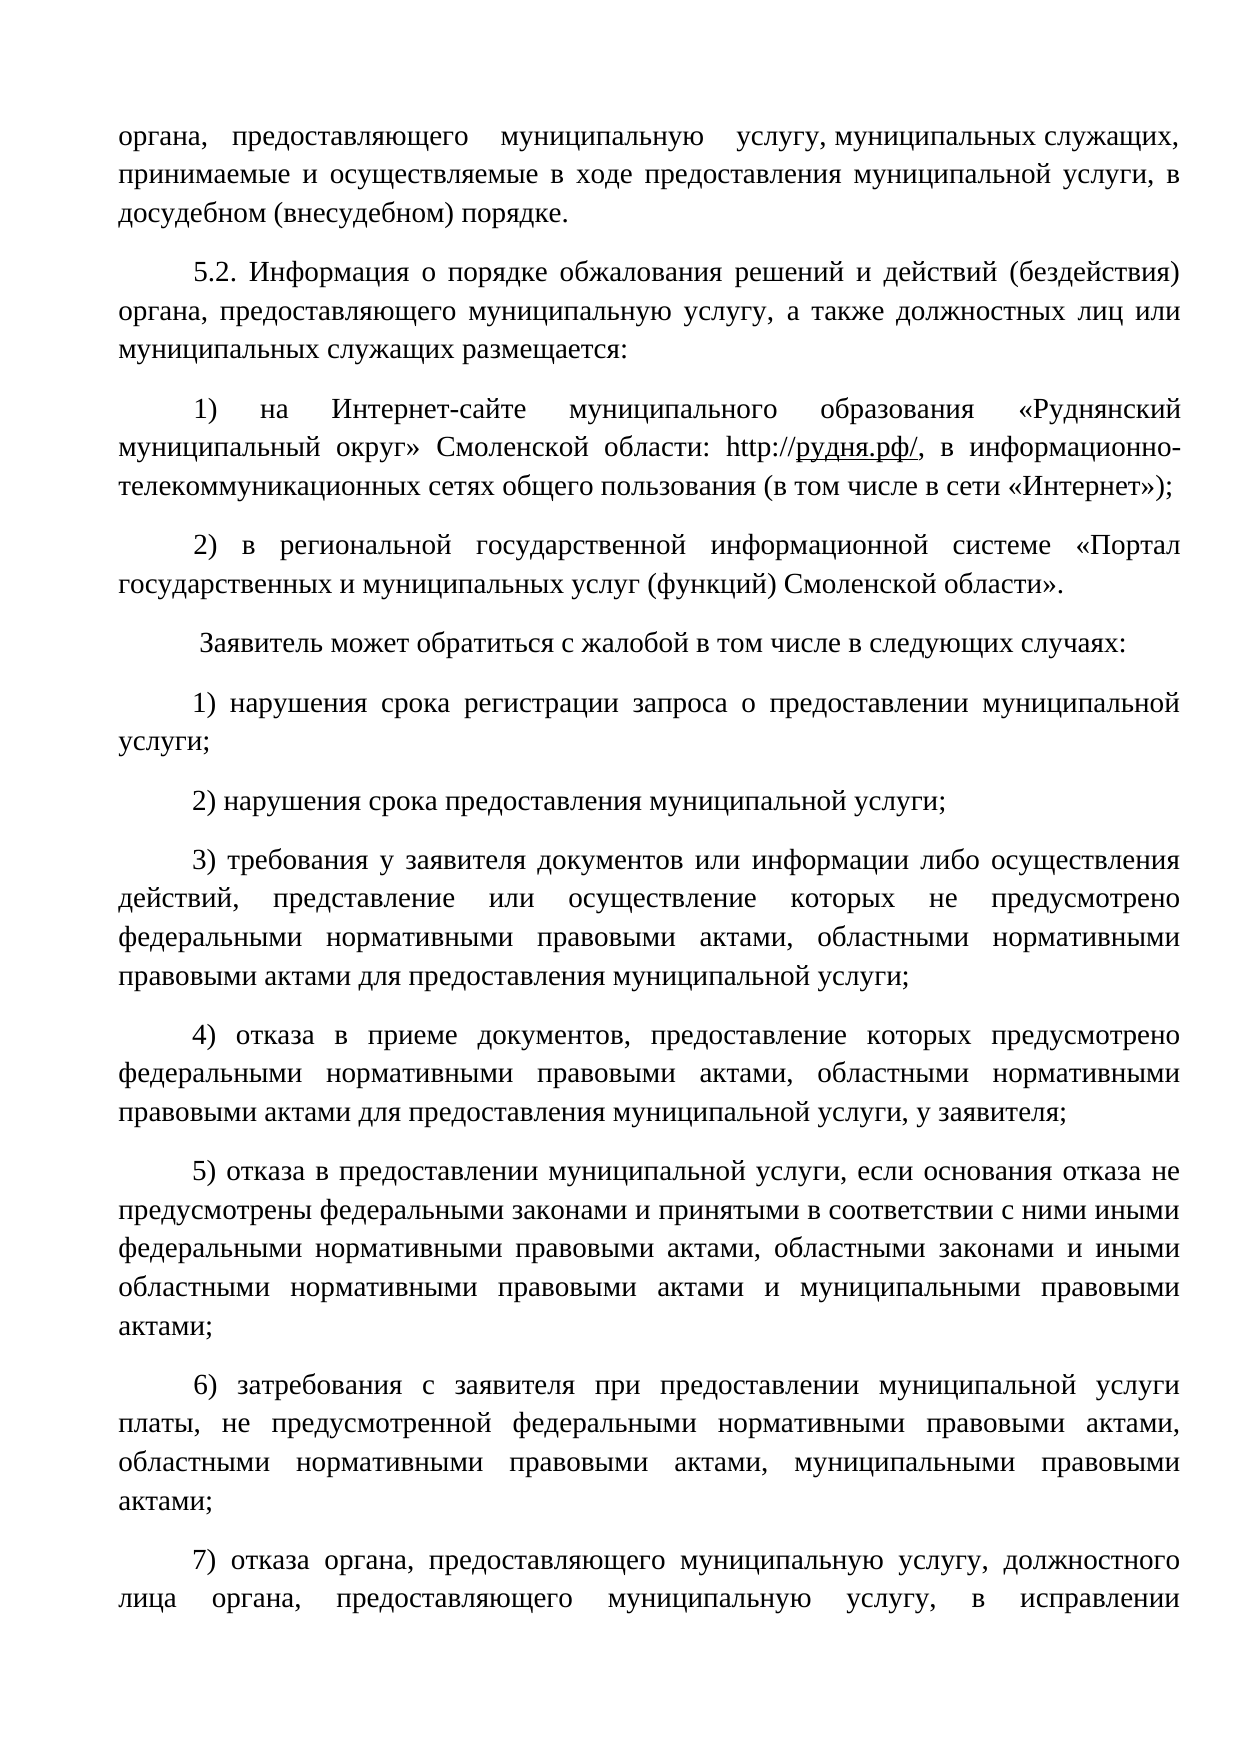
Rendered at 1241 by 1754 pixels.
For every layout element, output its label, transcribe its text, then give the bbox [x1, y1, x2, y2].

text 2) в региональной государственной информационной системе «Портал государственных и муниципальных услуг (функций) Смоленской области». [118, 527, 1181, 599]
text 5) отказа в предоставлении муниципальной услуги, если основания отказа не предусмотрены федеральными законами и принятыми в соответствии с ними иными федеральными нормативными правовыми актами, областными законами и иными областными нормативными правовыми актами и муниципальными правовыми актами; [118, 1153, 1181, 1341]
text 1) нарушения срока регистрации запроса о предоставлении муниципальной услуги; [118, 685, 1181, 757]
text 6) затребования с заявителя при предоставлении муниципальной услуги платы, не предусмотренной федеральными нормативными правовыми актами, областными нормативными правовыми актами, муниципальными правовыми актами; [118, 1367, 1181, 1516]
text 3) требования у заявителя документов или информации либо осуществления действий, представление или осуществление которых не предусмотрено федеральными нормативными правовыми актами, областными нормативными правовыми актами для предоставления муниципальной услуги; [118, 842, 1181, 991]
text 2) нарушения срока предоставления муниципальной услуги; [118, 783, 1181, 816]
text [118, 1542, 1181, 1614]
text 5.2. Информация о порядке обжалования решений и действий (бездействия) органа, предоставляющего муниципальную услугу, а также должностных лиц или муниципальных служащих размещается: [118, 254, 1181, 365]
text Заявитель может обратиться с жалобой в том числе в следующих случаях: [118, 625, 1181, 659]
text 4) отказа в приеме документов, предоставление которых предусмотрено федеральными нормативными правовыми актами, областными нормативными правовыми актами для предоставления муниципальной услуги, у заявителя; [118, 1017, 1181, 1128]
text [118, 118, 1181, 229]
text 1) на Интернет-сайте муниципального образования «Руднянский муниципальный округ» Смоленской области: http://рудня.рф/, в информационно-телекоммуникационных сетях общего пользования (в том числе в сети «Интернет»); [118, 391, 1181, 502]
